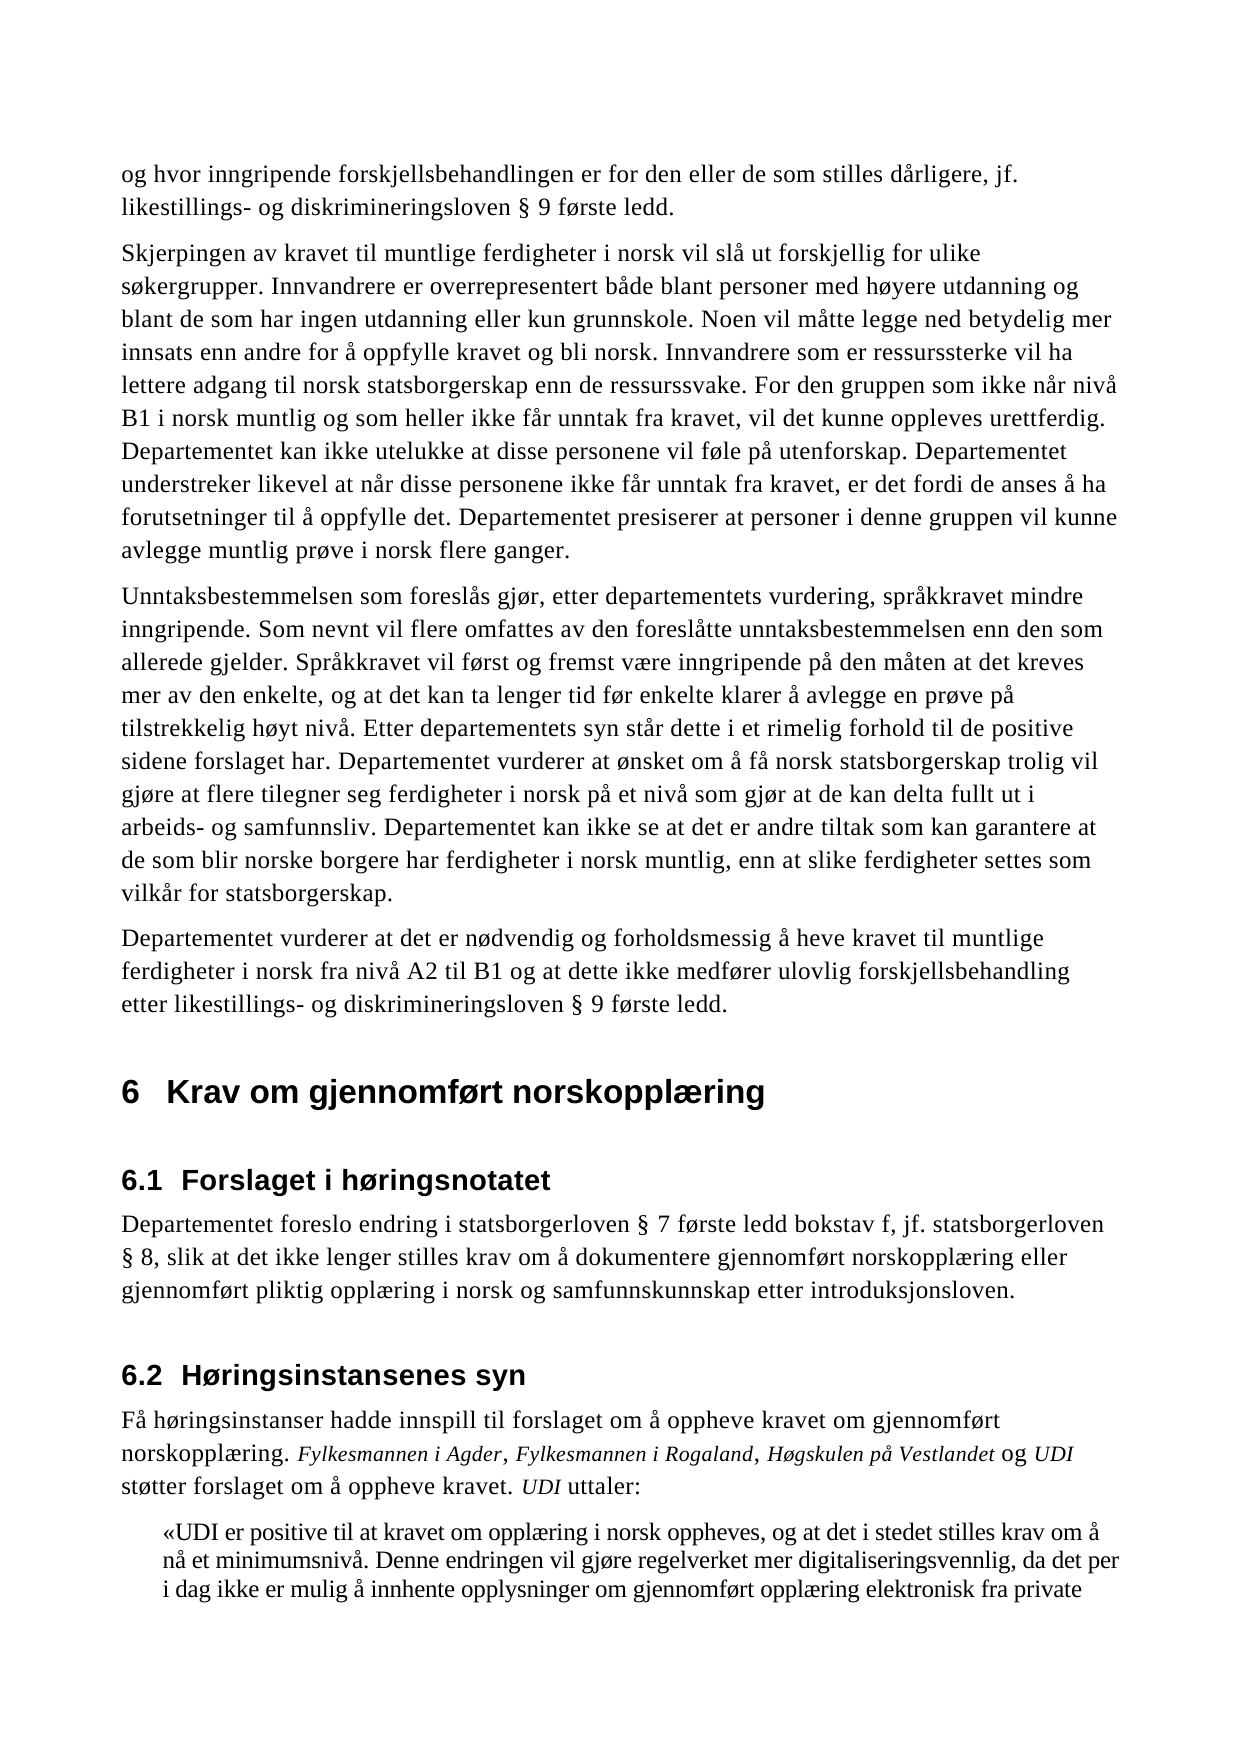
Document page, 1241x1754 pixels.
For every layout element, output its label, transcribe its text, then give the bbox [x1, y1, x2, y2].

text Departementet foreslo endring i statsborgerloven § 7 første ledd bokstav f, jf. statsborgerloven § 8, slik at det ikke lenger stilles krav om å dokumentere gjennomført norskopplæring eller gjennomført pliktig opplæring i norsk og samfunnskunnskap etter introduksjonsloven. [121, 1209, 1119, 1304]
text Unntaksbestemmelsen som foreslås gjør, etter departementets vurdering, språkkravet mindre inngripende. Som nevnt vil flere omfattes av den foreslåtte unntaksbestemmelsen enn den som allerede gjelder. Språkkravet vil først og fremst være inngripende på den måten at det kreves mer av den enkelte, og at det kan ta lenger tid før enkelte klarer å avlegge en prøve på tilstrekkelig høyt nivå. Etter departementets syn står dette i et rimelig forhold til de positive sidene forslaget har. Departementet vurderer at ønsket om å få norsk statsborgerskap trolig vil gjøre at flere tilegner seg ferdigheter i norsk på et nivå som gjør at de kan delta fullt ut i arbeids- og samfunnsliv. Departementet kan ikke se at det er andre tiltak som kan garantere at de som blir norske borgere har ferdigheter i norsk muntlig, enn at slike ferdigheter settes som vilkår for statsborgerskap. [121, 581, 1119, 907]
text Departementet vurderer at det er nødvendig og forholdsmessig å heve kravet til muntlige ferdigheter i norsk fra nivå A2 til B1 og at dette ikke medfører ulovlig forskjellsbehandling etter likestillings- og diskrimineringsloven § 9 første ledd. [121, 923, 1119, 1018]
text Skjerpingen av kravet til muntlige ferdigheter i norsk vil slå ut forskjellig for ulike søkergrupper. Innvandrere er overrepresentert både blant personer med høyere utdanning og blant de som har ingen utdanning eller kun grunnskole. Noen vil måtte legge ned betydelig mer innsats enn andre for å oppfylle kravet og bli norsk. Innvandrere som er ressurssterke vil ha lettere adgang til norsk statsborgerskap enn de ressurssvake. For den gruppen som ikke når nivå B1 i norsk muntlig og som heller ikke får unntak fra kravet, vil det kunne oppleves urettferdig. Departementet kan ikke utelukke at disse personene vil føle på utenforskap. Departementet understreker likevel at når disse personene ikke får unntak fra kravet, er det fordi de anses å ha forutsetninger til å oppfylle det. Departementet presiserer at personer i denne gruppen vil kunne avlegge muntlig prøve i norsk flere ganger. [121, 238, 1119, 564]
text Få høringsinstanser hadde innspill til forslaget om å oppheve kravet om gjennomført norskopplæring. Fylkesmannen i Agder, Fylkesmannen i Rogaland, Høgskulen på Vestlandet og UDI støtter forslaget om å oppheve kravet. UDI uttaler: [121, 1405, 1119, 1500]
subtitle Høringsinstansenes syn [121, 1358, 1119, 1392]
subtitle Krav om gjennomført norskopplæring [121, 1072, 1119, 1111]
subtitle Forslaget i høringsnotatet [121, 1162, 1119, 1196]
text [162, 1517, 1119, 1603]
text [121, 159, 1119, 221]
